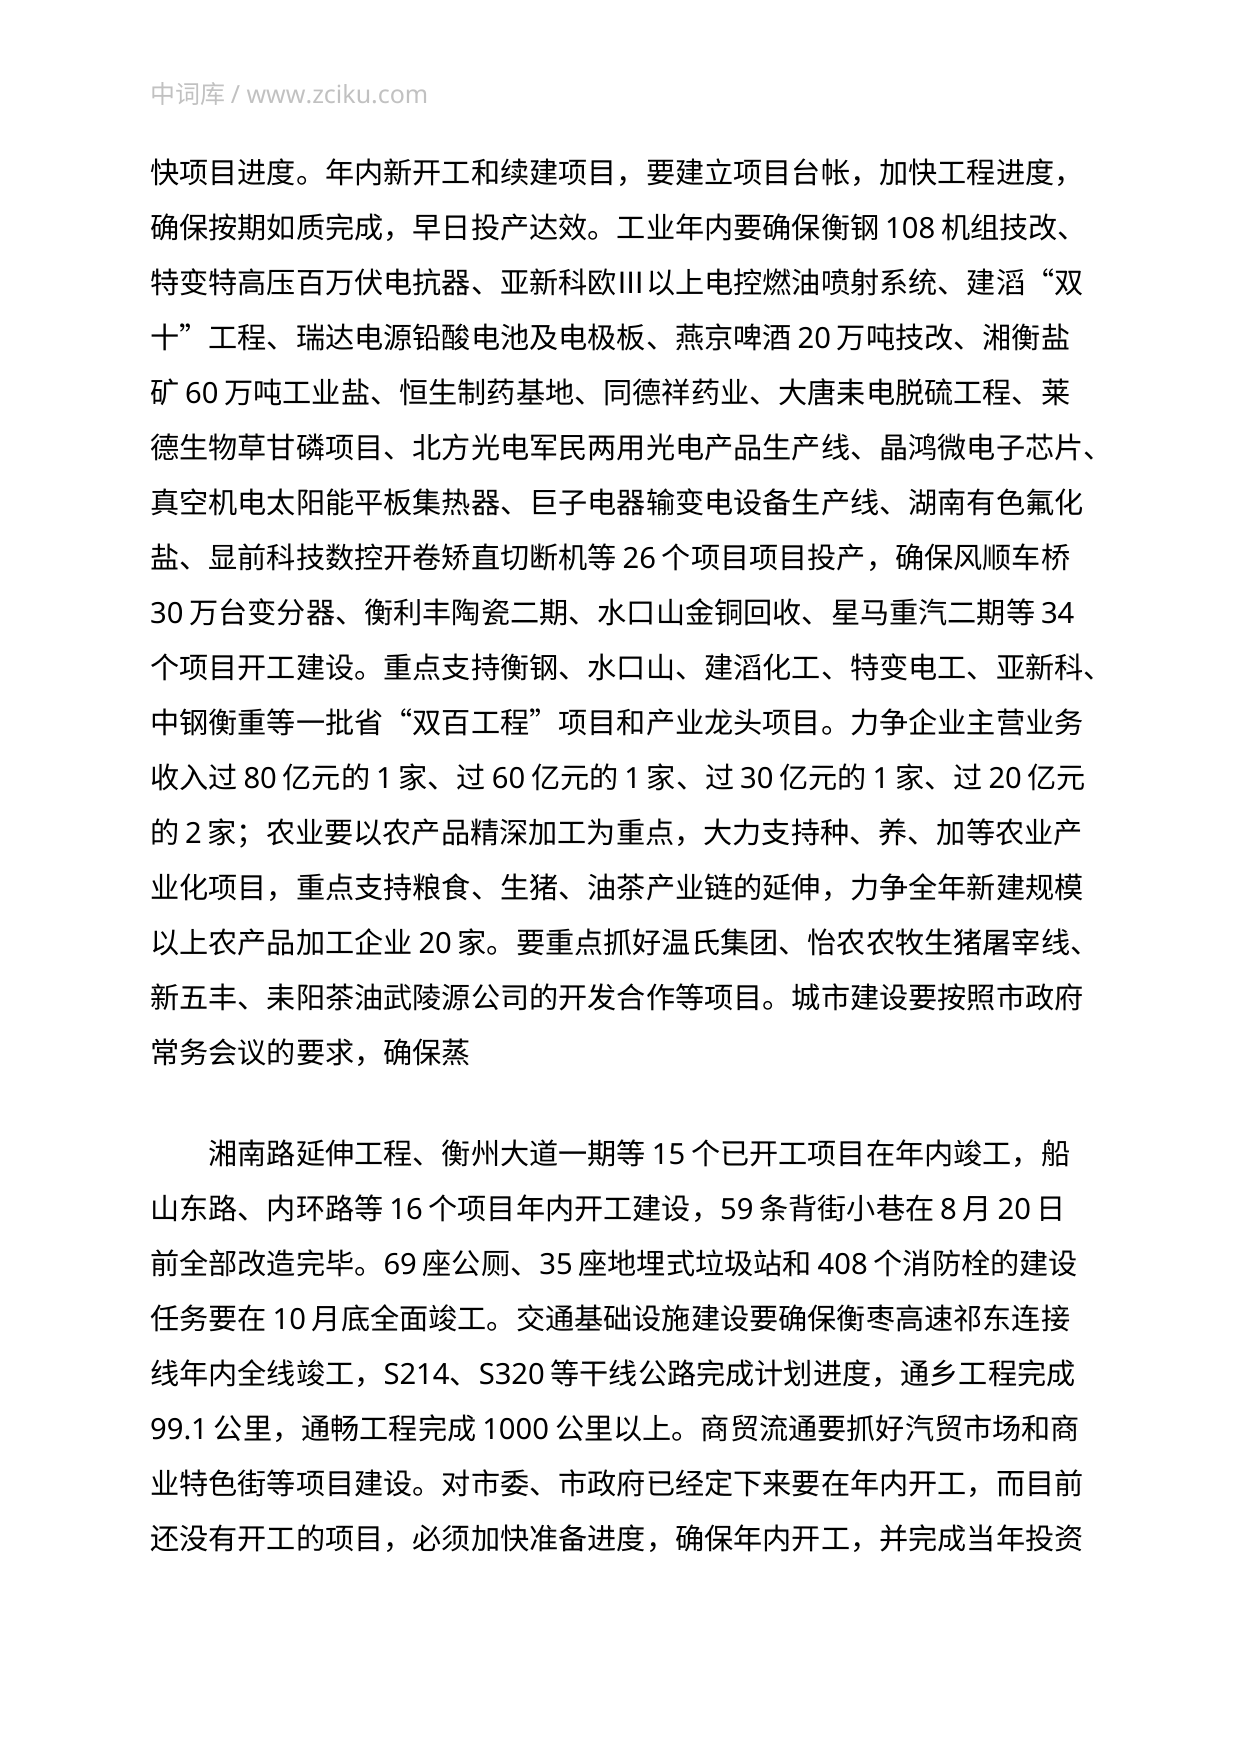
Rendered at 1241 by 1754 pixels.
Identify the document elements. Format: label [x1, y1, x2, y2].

text [150, 150, 1090, 1071]
text [150, 1131, 1090, 1558]
